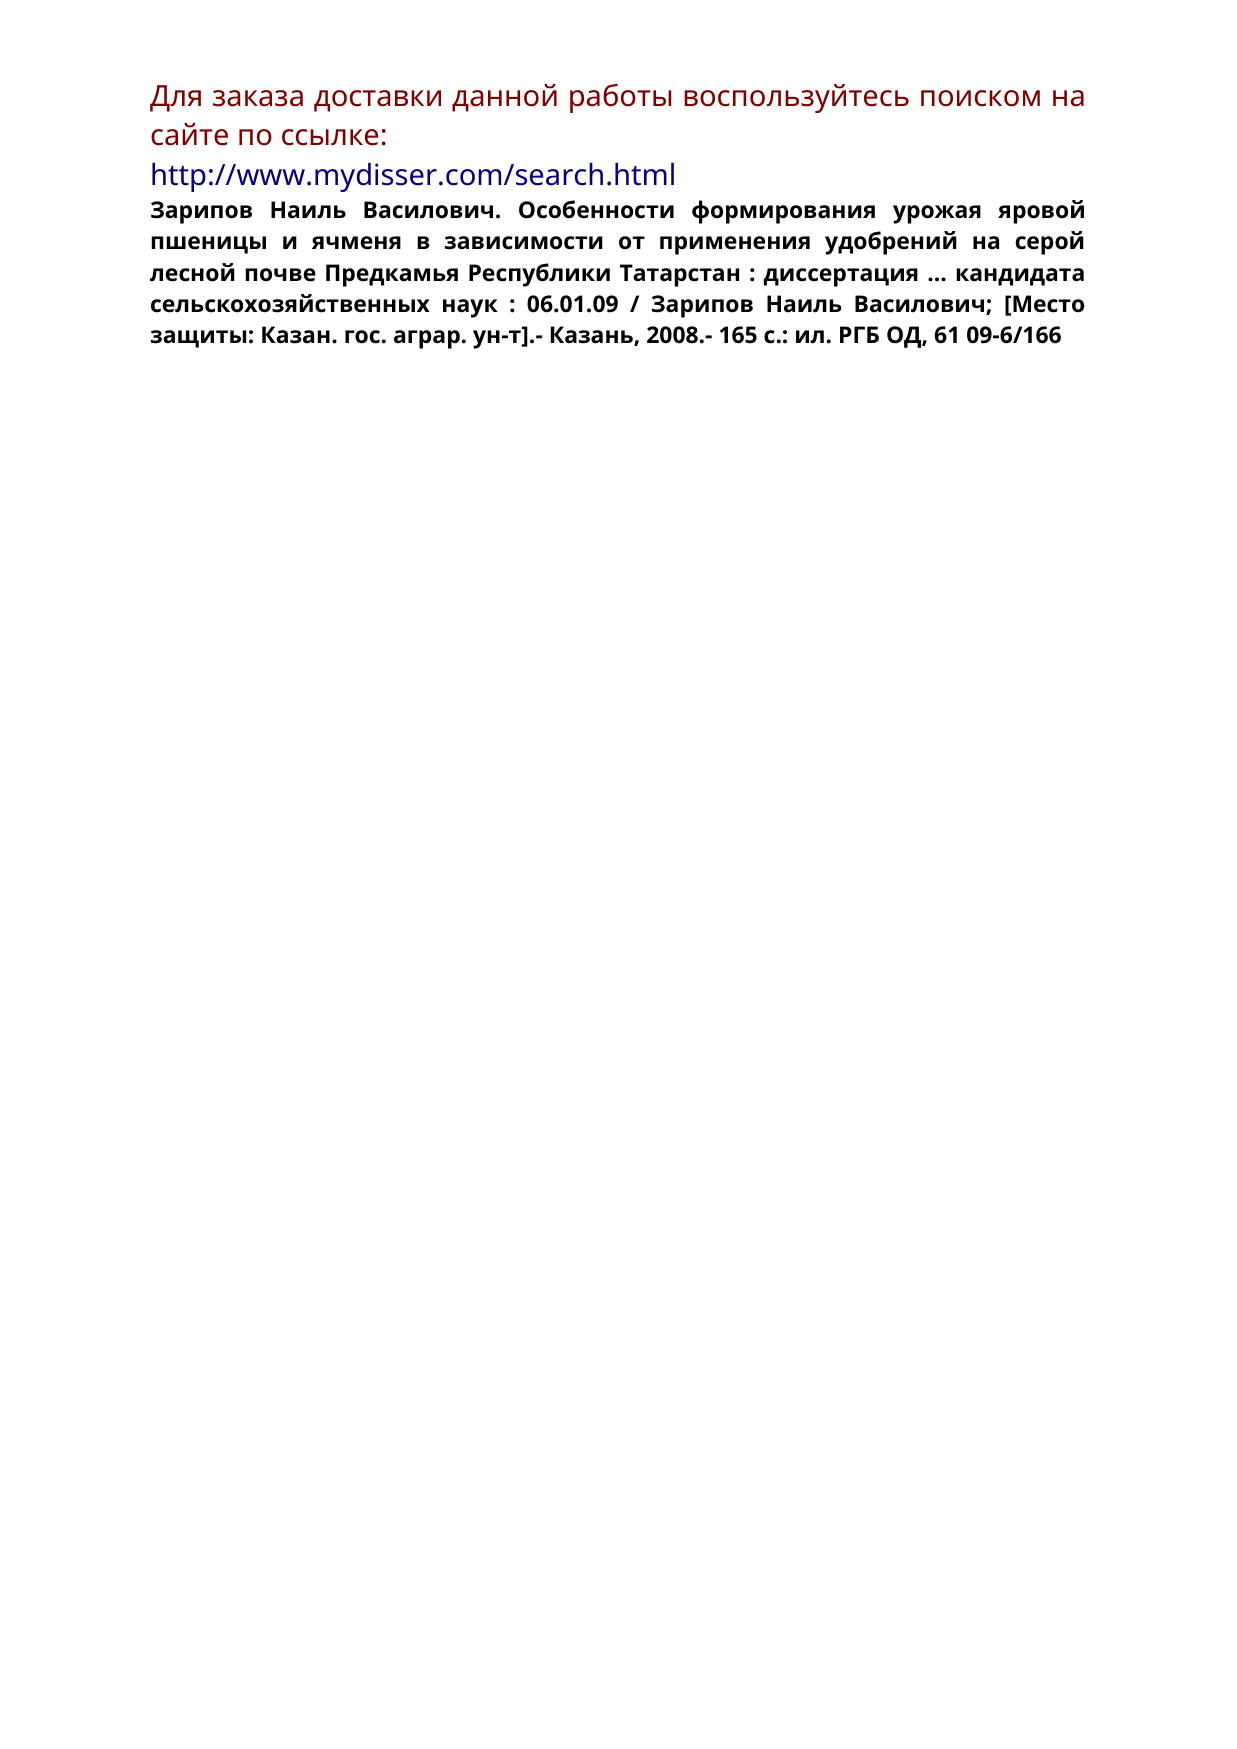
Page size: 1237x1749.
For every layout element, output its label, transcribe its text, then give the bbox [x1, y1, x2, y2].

text Зарипов Наиль Василович. Особенности формирования урожая яровой пшеницы и ячменя в зависимости от применения удобрений на серой лесной почве Предкамья Республики Татарстан : диссертация ... кандидата сельскохозяйственных наук : 06.01.09 / Зарипов Наиль Василович; [Место защиты: Казан. гос. аграр. ун-т].- Казань, 2008.- 165 с.: ил. РГБ ОД, 61 09-6/166 [150, 194, 1086, 350]
